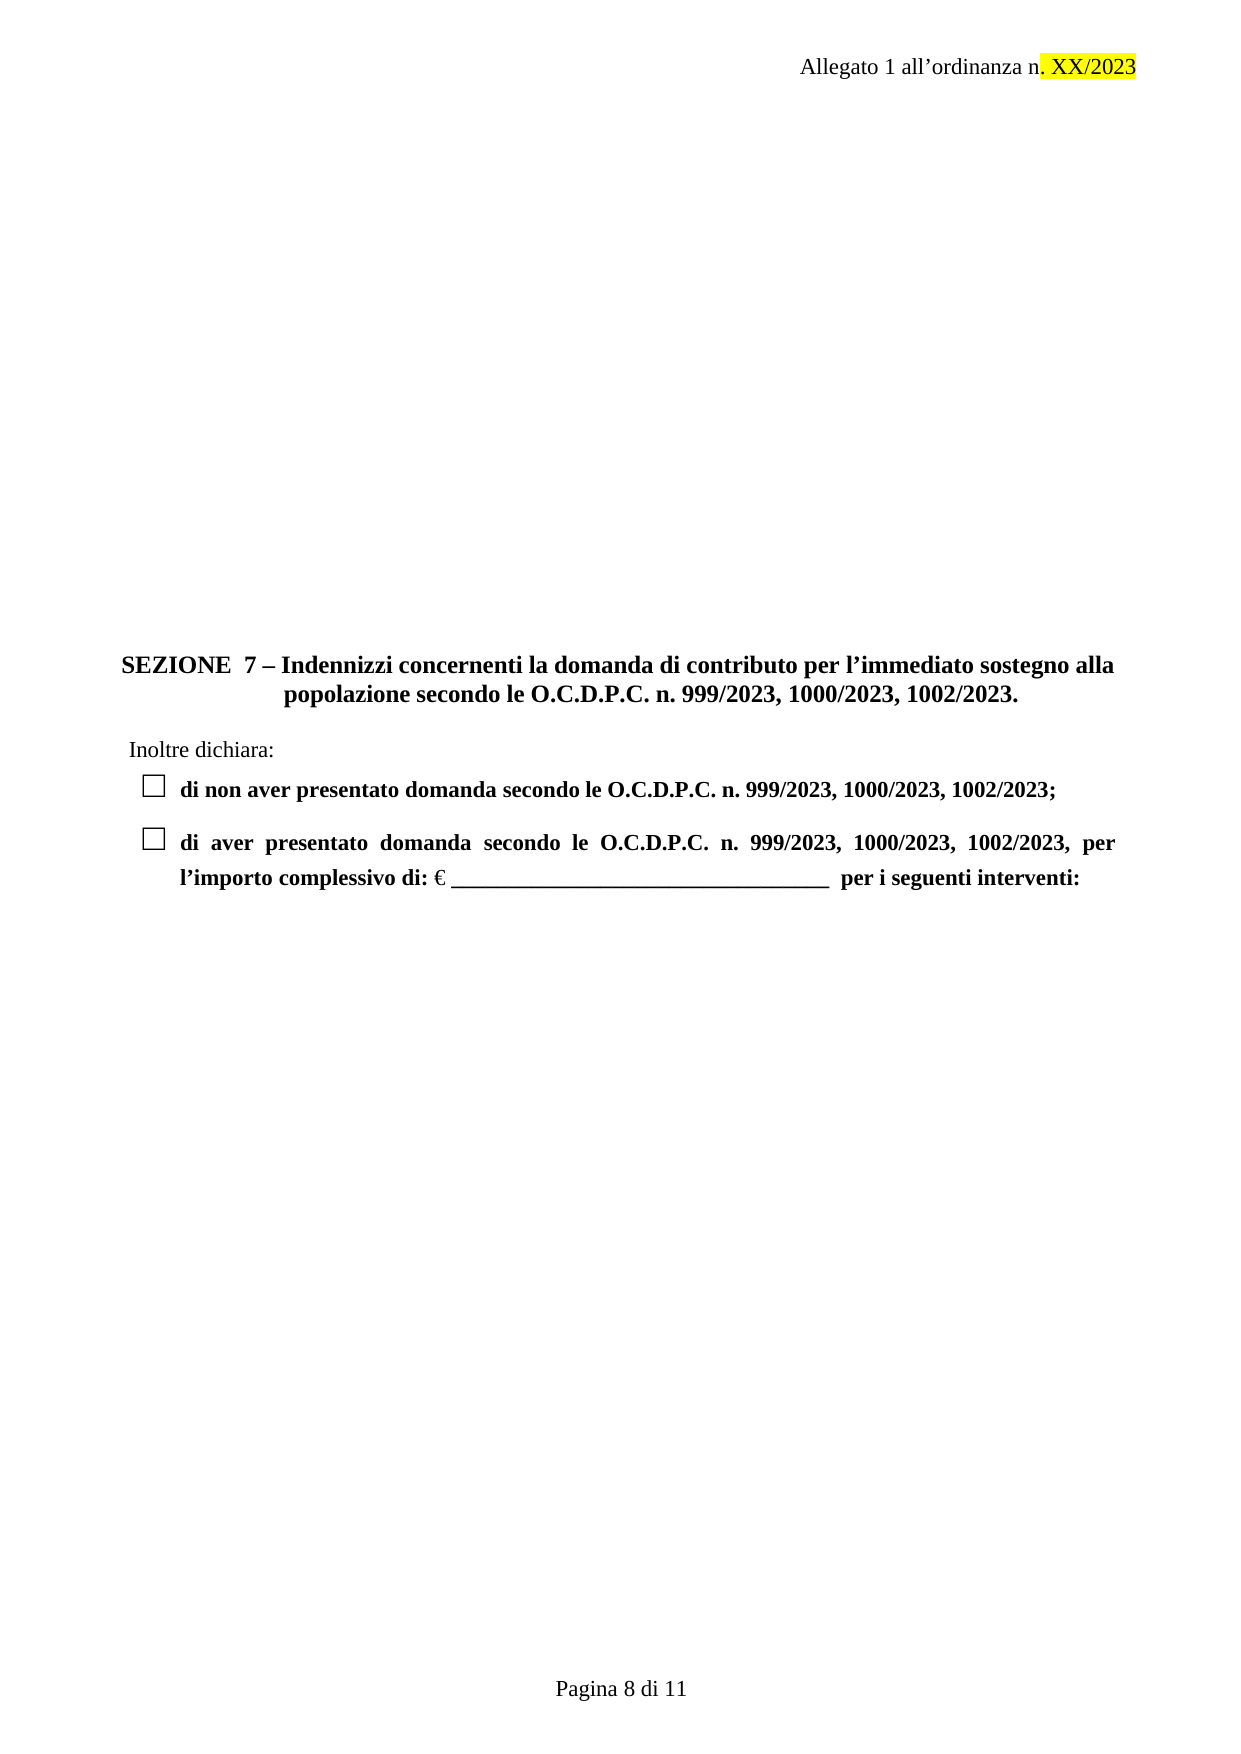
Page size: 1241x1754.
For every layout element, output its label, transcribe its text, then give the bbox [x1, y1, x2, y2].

list di aver presentato domanda secondo le O.C.D.P.C. n. 999/2023, 1000/2023, 1002/2023, per l’importo complessivo di: € _________________________________ per i seguenti interventi: [142, 815, 1115, 890]
text Inoltre dichiara: [129, 736, 1136, 763]
text SEZIONE 7 – Indennizzi concernenti la domanda di contributo per l’immediato sostegno alla popolazione secondo le O.C.D.P.C. n. 999/2023, 1000/2023, 1002/2023. [121, 650, 1139, 707]
list di non aver presentato domanda secondo le O.C.D.P.C. n. 999/2023, 1000/2023, 1002/2023; [142, 763, 1115, 806]
